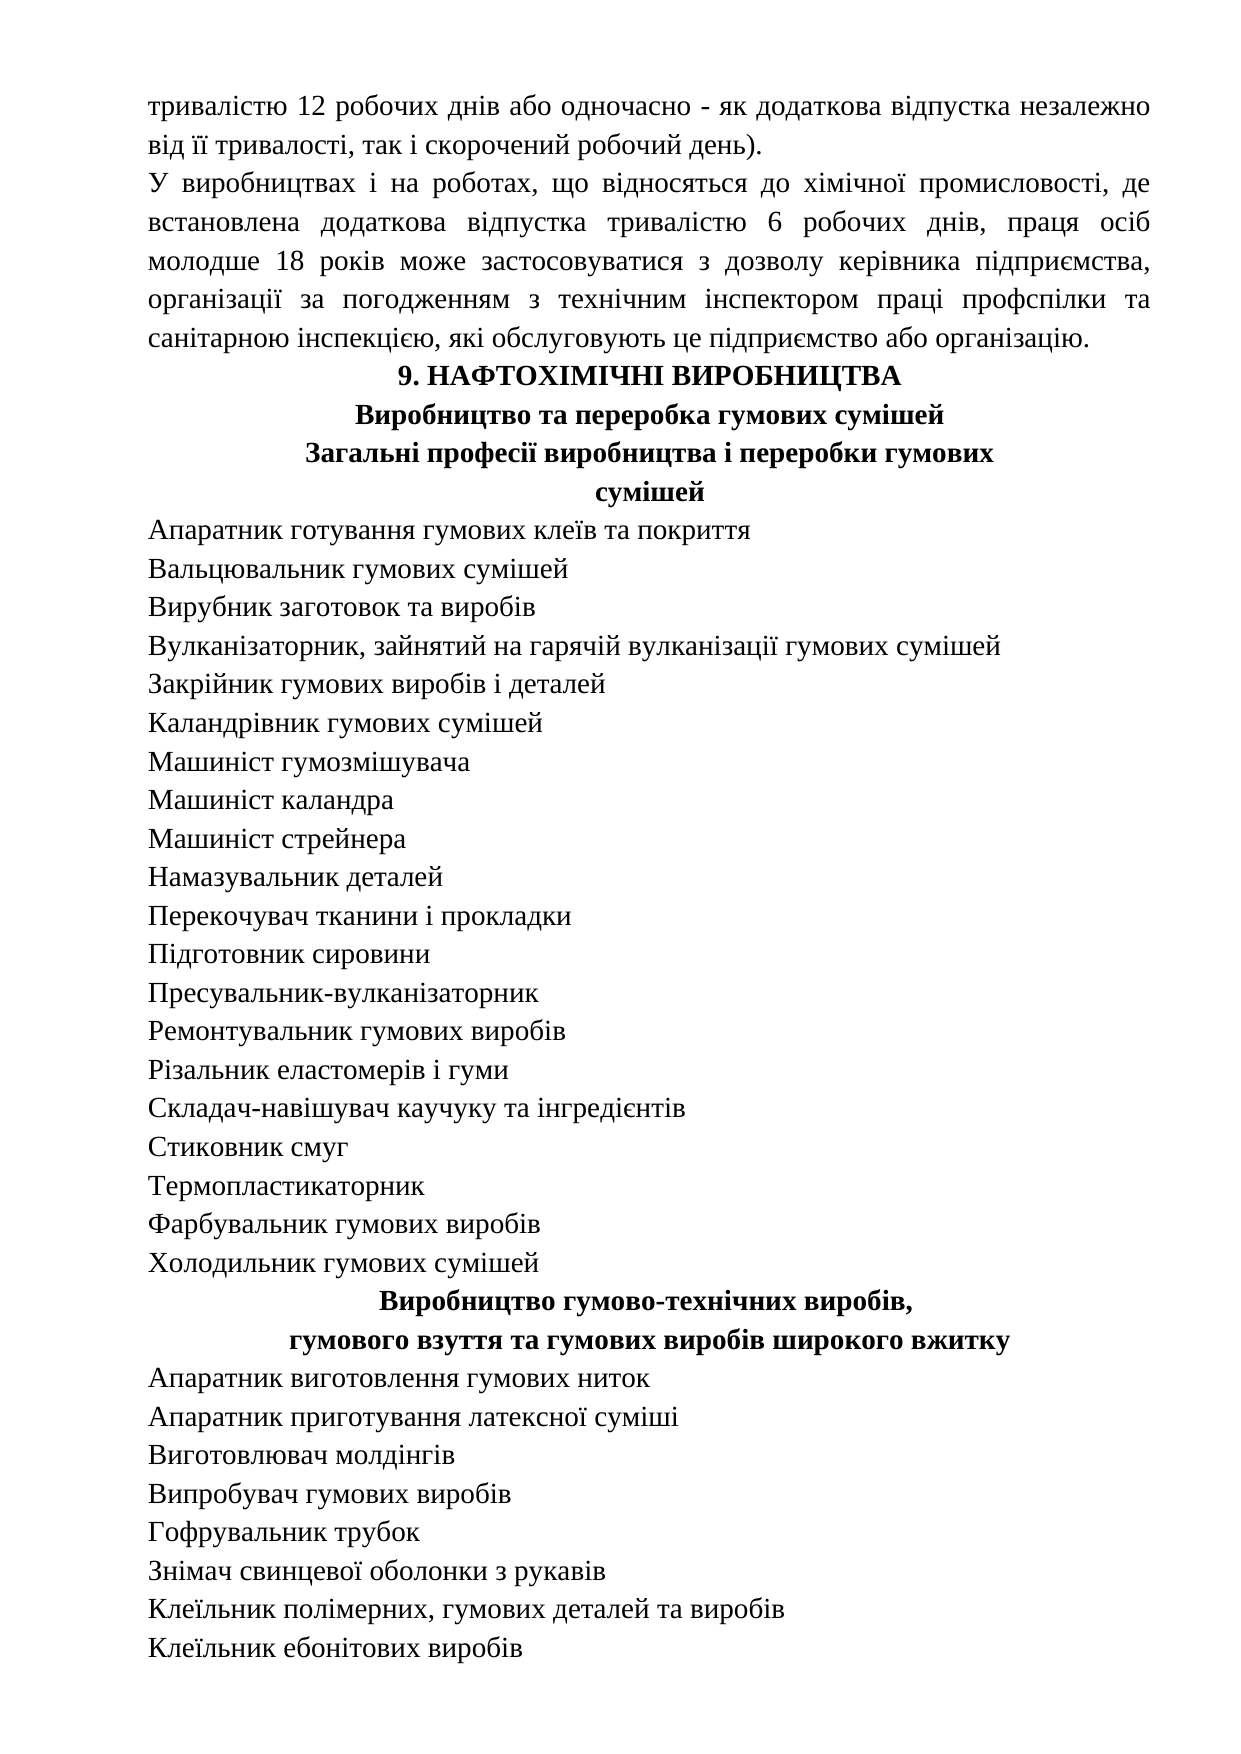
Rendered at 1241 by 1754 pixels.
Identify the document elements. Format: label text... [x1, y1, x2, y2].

text Вальцювальник гумових сумішей [148, 551, 1152, 584]
text Виготовлювач молдінгів [148, 1437, 1152, 1471]
text Знімач свинцевої оболонки з рукавiв [148, 1553, 1152, 1587]
text Перекочувач тканини i прокладки [148, 898, 1152, 931]
text Машиніст каландра [148, 782, 1152, 816]
text Фарбувальник гумових виробів [148, 1206, 1152, 1240]
text Стиковник смуг [148, 1129, 1152, 1163]
text Апаратник готування гумових клеїв та покриття [148, 512, 1152, 546]
text Закрійник гумових виробів i деталей [148, 667, 1152, 700]
text Пресувальник-вулканізаторник [148, 975, 1152, 1008]
text Виробництво гумово-технічних виробів, гумового взуття та гумових виробів широкого вжитку [148, 1283, 1152, 1355]
text Загальні професії виробництва і переробки гумових сумішей [148, 435, 1152, 507]
text Клеїльник ебонітових виробів [148, 1630, 1152, 1664]
text Ремонтувальник гумових виробів [148, 1013, 1152, 1047]
text Гофрувальник трубок [148, 1514, 1152, 1548]
text Вулканізаторник, зайнятий на гарячій вулканізації гумових сумішей [148, 628, 1152, 662]
text Термопластикаторник [148, 1168, 1152, 1201]
text Апаратник виготовлення гумових ниток [148, 1360, 1152, 1394]
text Намазувальник деталей [148, 859, 1152, 893]
text Випробувач гумових виробів [148, 1476, 1152, 1509]
text Клеїльник полімерних, гумових деталей та виробів [148, 1592, 1152, 1625]
text Різальник еластомерів i гуми [148, 1052, 1152, 1086]
text Виробництво та переробка гумових сумішей [148, 397, 1152, 430]
text Каландрівник гумових сумішей [148, 705, 1152, 739]
text Апаратник приготування латексної суміші [148, 1399, 1152, 1432]
text Машиніст гумозмішувача [148, 744, 1152, 777]
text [148, 88, 1152, 161]
text Машиніст стрейнера [148, 821, 1152, 854]
text Холодильник гумових сумішей [148, 1245, 1152, 1278]
text Вирубник заготовок та виробів [148, 589, 1152, 623]
subtitle 9. НАФТОХІМІЧНІ ВИРОБНИЦТВА [148, 358, 1152, 392]
text Складач-навішувач каучуку та інгредієнтів [148, 1091, 1152, 1124]
text У виробництвах i на роботах, що відносяться до хімічної промисловості, де встановлена додаткова відпустка тривалістю 6 робочих днів, праця осіб молодше 18 рокiв може застосовуватися з дозволу керівника підприємства, організації за погодженням з технічним інспектором праці профспілки та санітарною інспекцією, які обслуговують це підприємство або організацію. [148, 166, 1152, 353]
text Підготовник сировини [148, 936, 1152, 970]
